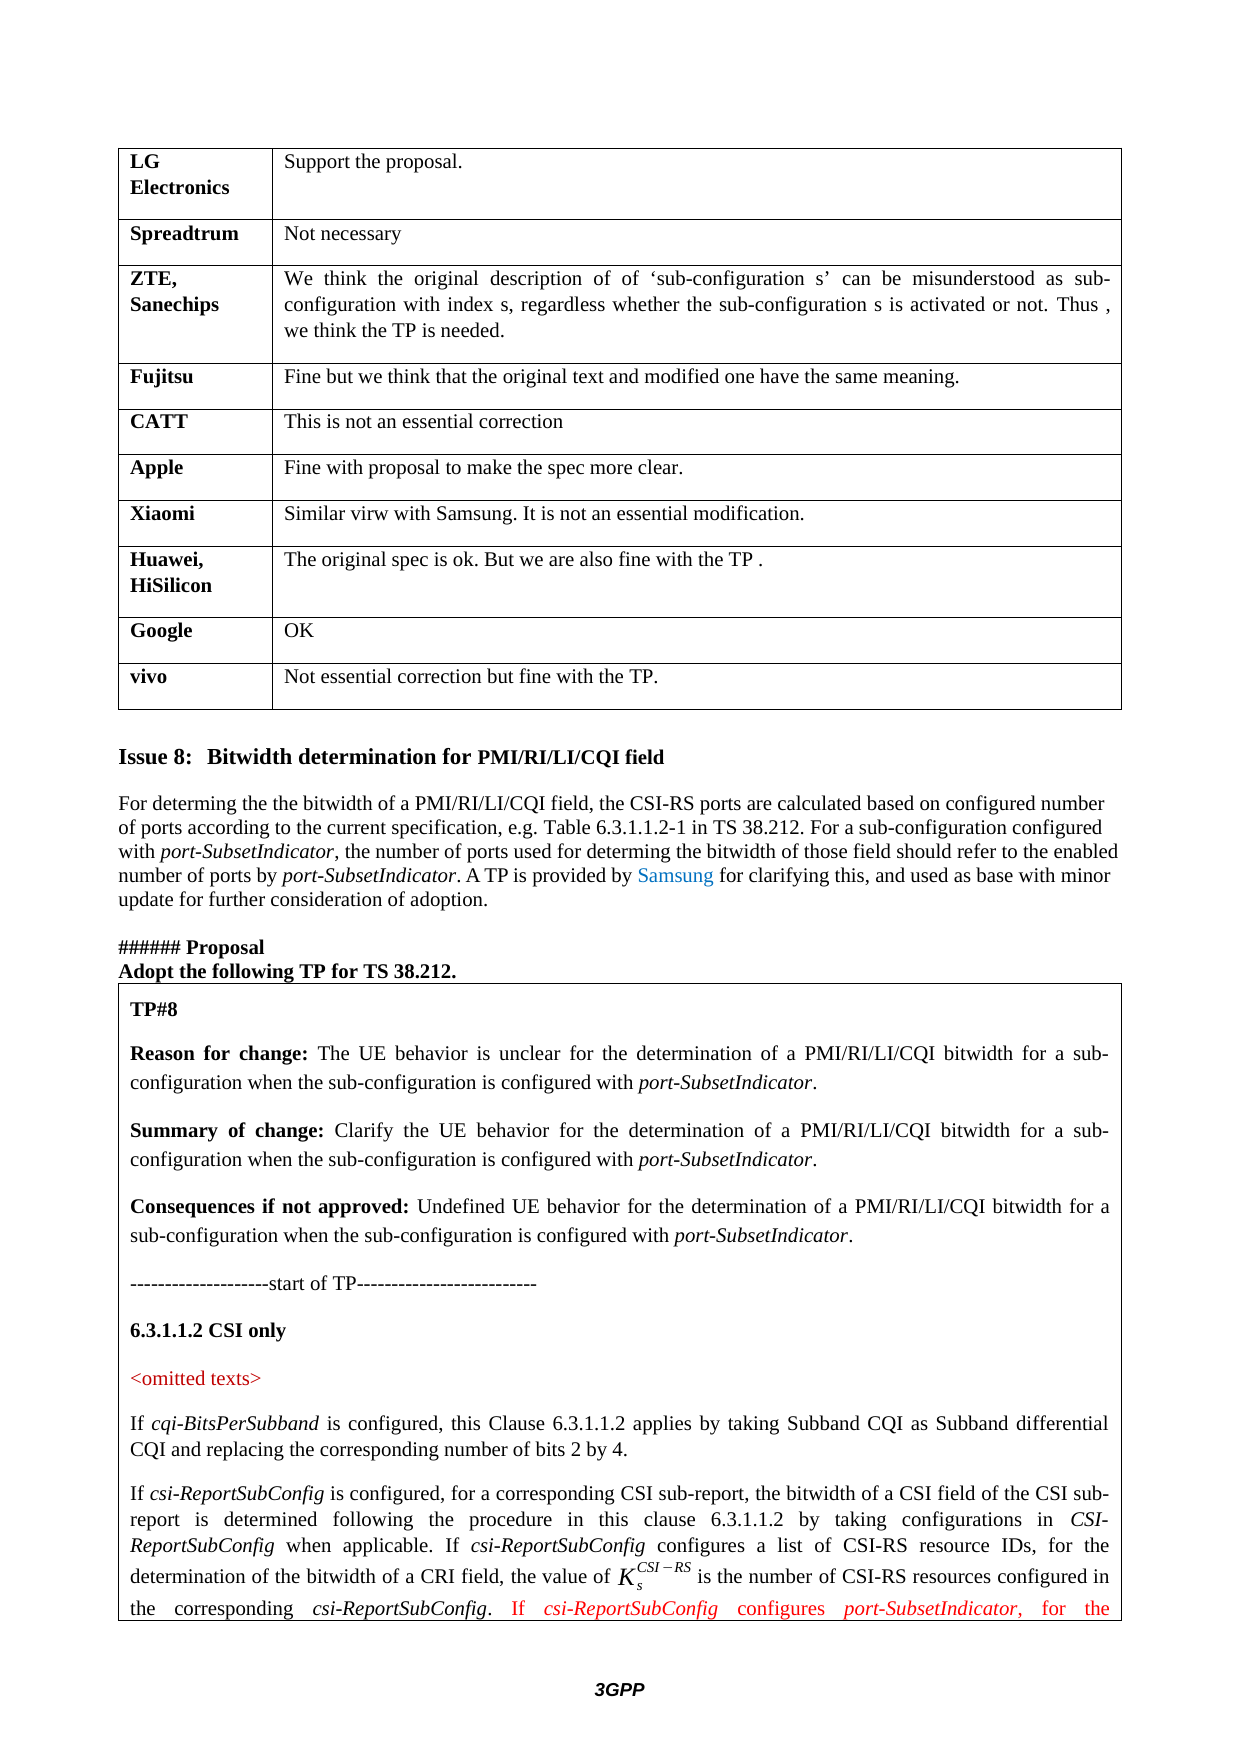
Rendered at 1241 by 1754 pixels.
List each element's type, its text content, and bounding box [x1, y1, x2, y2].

table_cell ZTE, Sanechips [119, 266, 272, 363]
table_cell LG Electronics [119, 149, 272, 219]
table_cell Fine with proposal to make the spec more clear. [273, 455, 1121, 500]
table_cell Fujitsu [119, 364, 272, 408]
text ###### Proposal [118, 935, 1122, 959]
text For determing the the bitwidth of a PMI/RI/LI/CQI field, the CSI-RS ports are calculated based on configured number of ports according to the current specification, e.g. Table 6.3.1.1.2-1 in TS 38.212. For a sub-configuration configured with port-SubsetIndicator, the number of ports used for determing the bitwidth of those field should refer to the enabled number of ports by port-SubsetIndicator. A TP is provided by Samsung for clarifying this, and used as base with minor update for further consideration of adoption. [118, 791, 1122, 911]
table_cell Apple [119, 455, 272, 500]
table_cell Fine but we think that the original text and modified one have the same meaning. [273, 364, 1121, 408]
table_cell Google [119, 618, 272, 663]
list Bitwidth determination for PMI/RI/LI/CQI field [118, 743, 1122, 770]
table_cell Not necessary [273, 220, 1121, 265]
table_cell Support the proposal. [273, 149, 1121, 219]
table_cell Similar virw with Samsung. It is not an essential modification. [273, 501, 1121, 546]
table_cell vivo [119, 664, 272, 709]
table_cell This is not an essential correction [273, 410, 1121, 454]
table_cell Not essential correction but fine with the TP. [273, 664, 1121, 709]
table_cell Huawei, HiSilicon [119, 547, 272, 617]
table_cell Xiaomi [119, 501, 272, 546]
table_cell CATT [119, 410, 272, 454]
table_cell We think the original description of of ‘sub-configuration s’ can be misunderstood as sub-configuration with index s, regardless whether the sub-configuration s is activated or not. Thus , we think the TP is needed. [273, 266, 1121, 363]
table_cell Spreadtrum [119, 220, 272, 265]
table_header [119, 984, 1121, 1620]
table_cell The original spec is ok. But we are also fine with the TP . [273, 547, 1121, 617]
text Adopt the following TP for TS 38.212. [118, 959, 1122, 983]
table_cell OK [273, 618, 1121, 663]
